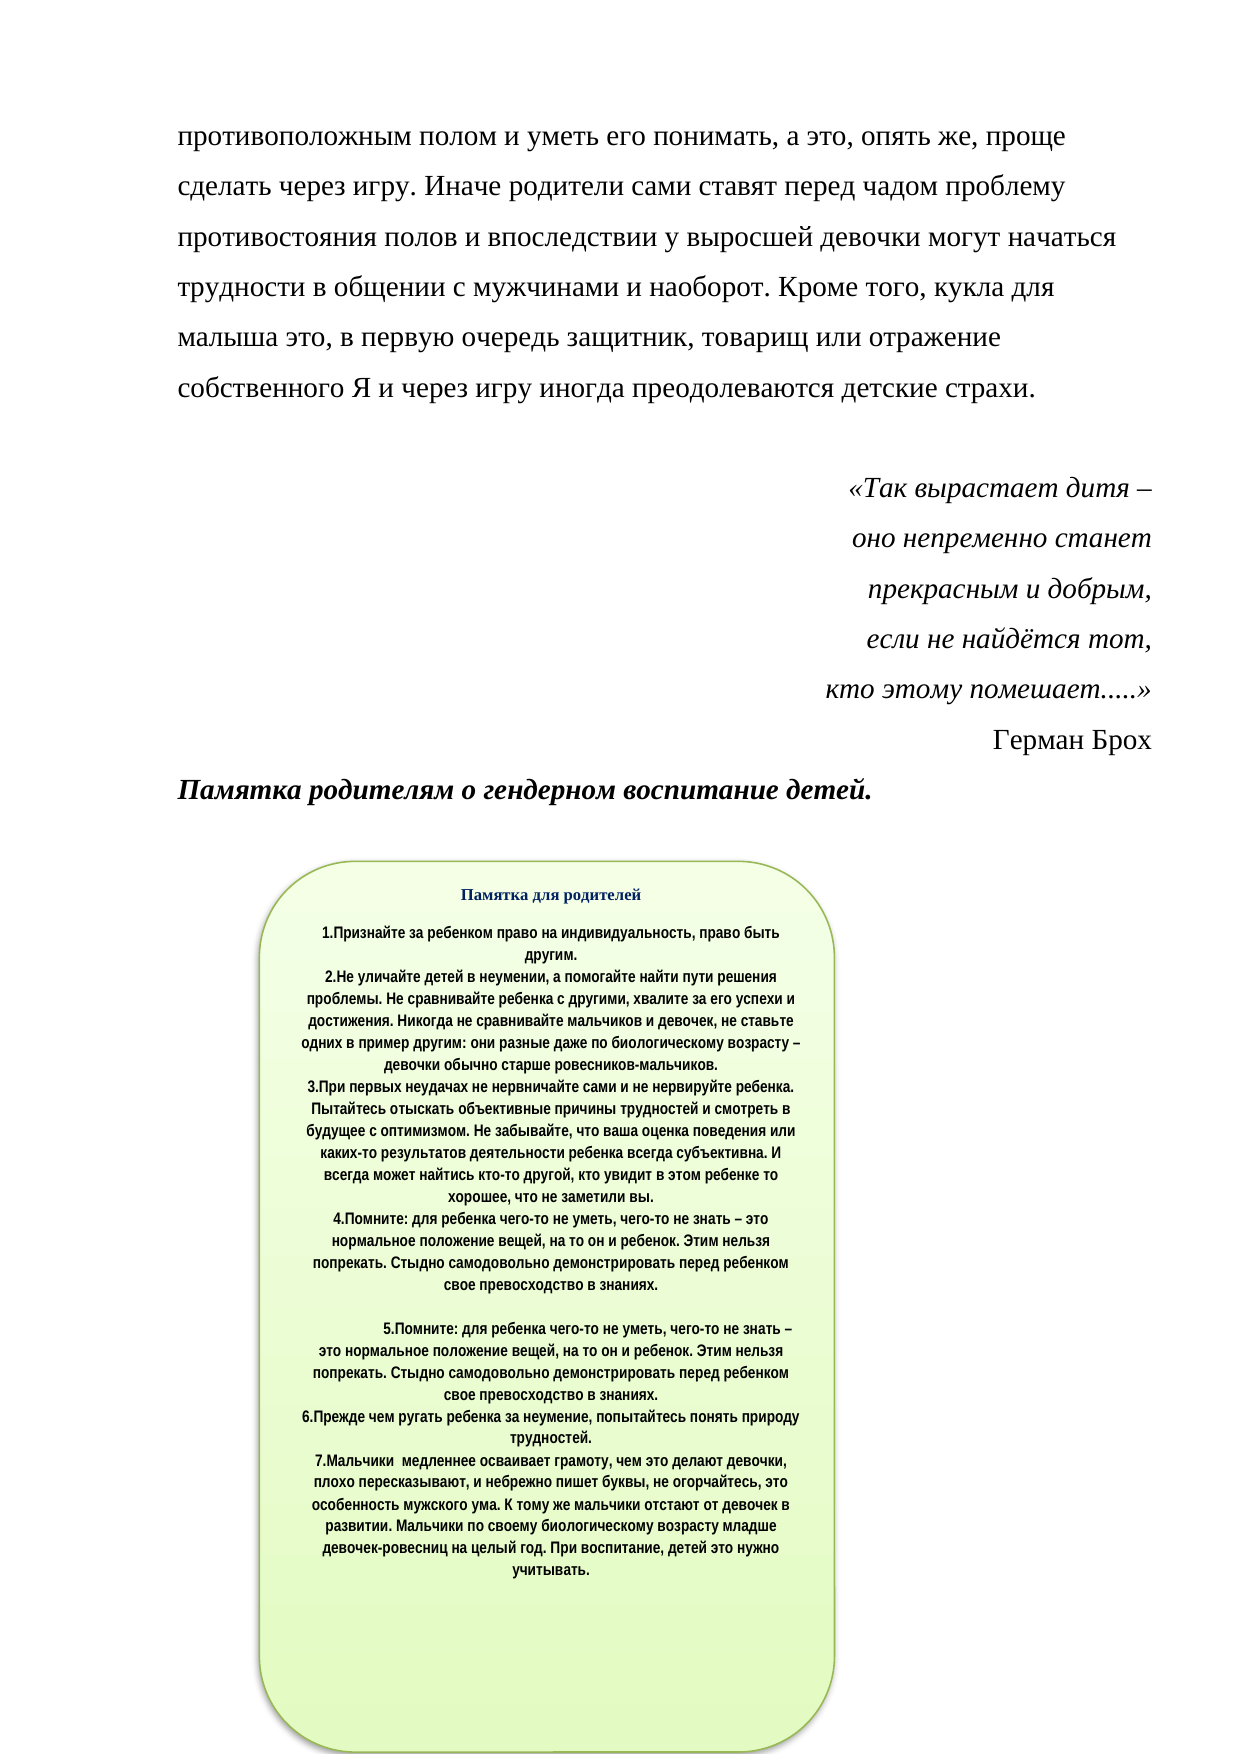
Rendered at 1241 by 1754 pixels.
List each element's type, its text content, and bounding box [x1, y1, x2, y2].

text Памятка родителям о гендерном воспитание детей. [177, 772, 1152, 806]
text Герман Брох [177, 722, 1152, 755]
text кто этому помешает.....» [177, 672, 1152, 705]
text прекрасным и добрым, [177, 571, 1152, 604]
text оно непременно станет [177, 521, 1152, 554]
text «Так вырастает дитя – [177, 470, 1152, 504]
text если не найдётся тот, [177, 621, 1152, 655]
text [177, 118, 1152, 403]
